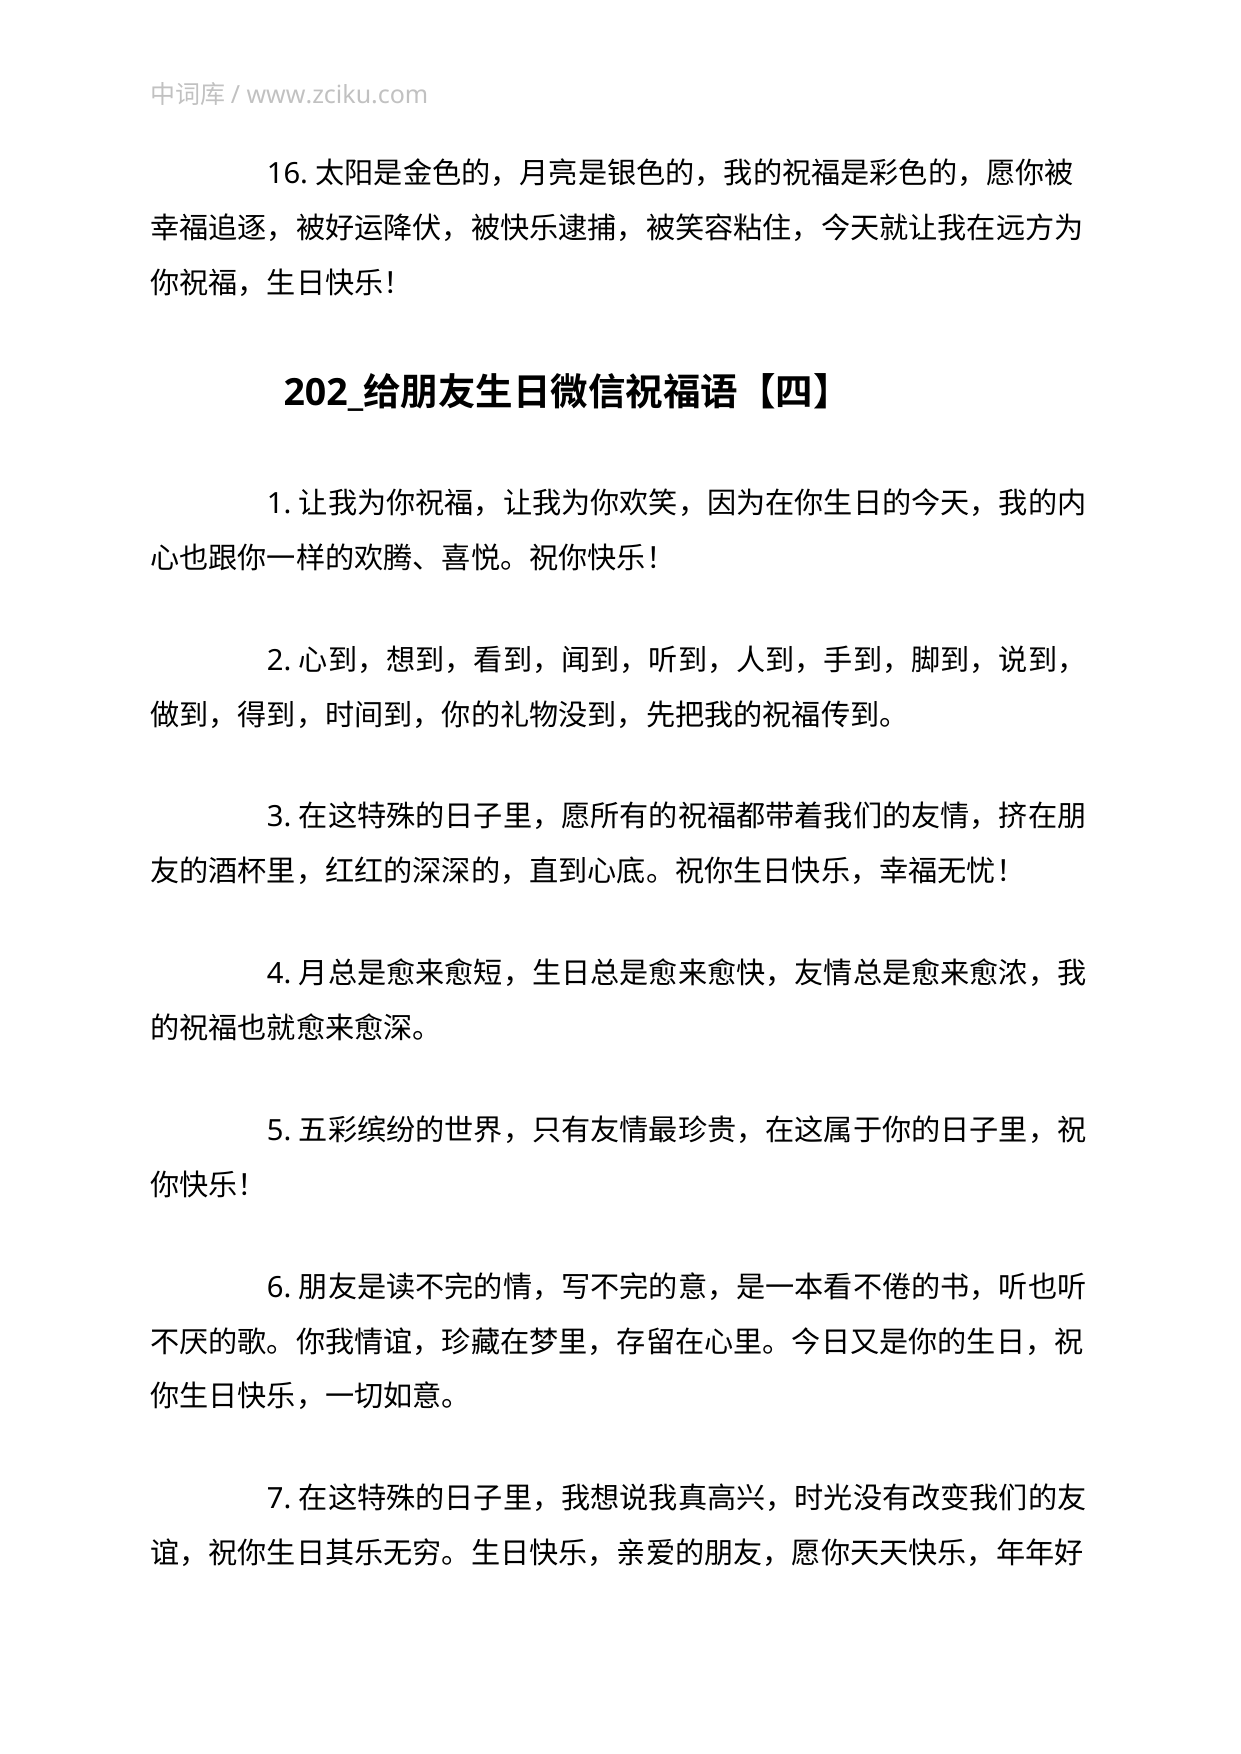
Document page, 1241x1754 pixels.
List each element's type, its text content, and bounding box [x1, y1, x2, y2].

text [150, 1475, 1090, 1572]
text 5. 五彩缤纷的世界，只有友情最珍贵，在这属于你的日子里，祝你快乐！ [150, 1106, 1090, 1204]
text 1. 让我为你祝福，让我为你欢笑，因为在你生日的今天，我的内心也跟你一样的欢腾、喜悦。祝你快乐！ [150, 479, 1090, 577]
text 4. 月总是愈来愈短，生日总是愈来愈快，友情总是愈来愈浓，我的祝福也就愈来愈深。 [150, 949, 1090, 1047]
text 2. 心到，想到，看到，闻到，听到，人到，手到，脚到，说到，做到，得到，时间到，你的礼物没到，先把我的祝福传到。 [150, 636, 1090, 733]
text 16. 太阳是金色的，月亮是银色的，我的祝福是彩色的，愿你被幸福追逐，被好运降伏，被快乐逮捕，被笑容粘住，今天就让我在远方为你祝福，生日快乐！ [150, 150, 1090, 302]
text 6. 朋友是读不完的情，写不完的意，是一本看不倦的书，听也听不厌的歌。你我情谊，珍藏在梦里，存留在心里。今日又是你的生日，祝你生日快乐，一切如意。 [150, 1263, 1090, 1415]
text 202_给朋友生日微信祝福语【四】 [150, 362, 1090, 416]
text 3. 在这特殊的日子里，愿所有的祝福都带着我们的友情，挤在朋友的酒杯里，红红的深深的，直到心底。祝你生日快乐，幸福无忧！ [150, 793, 1090, 890]
